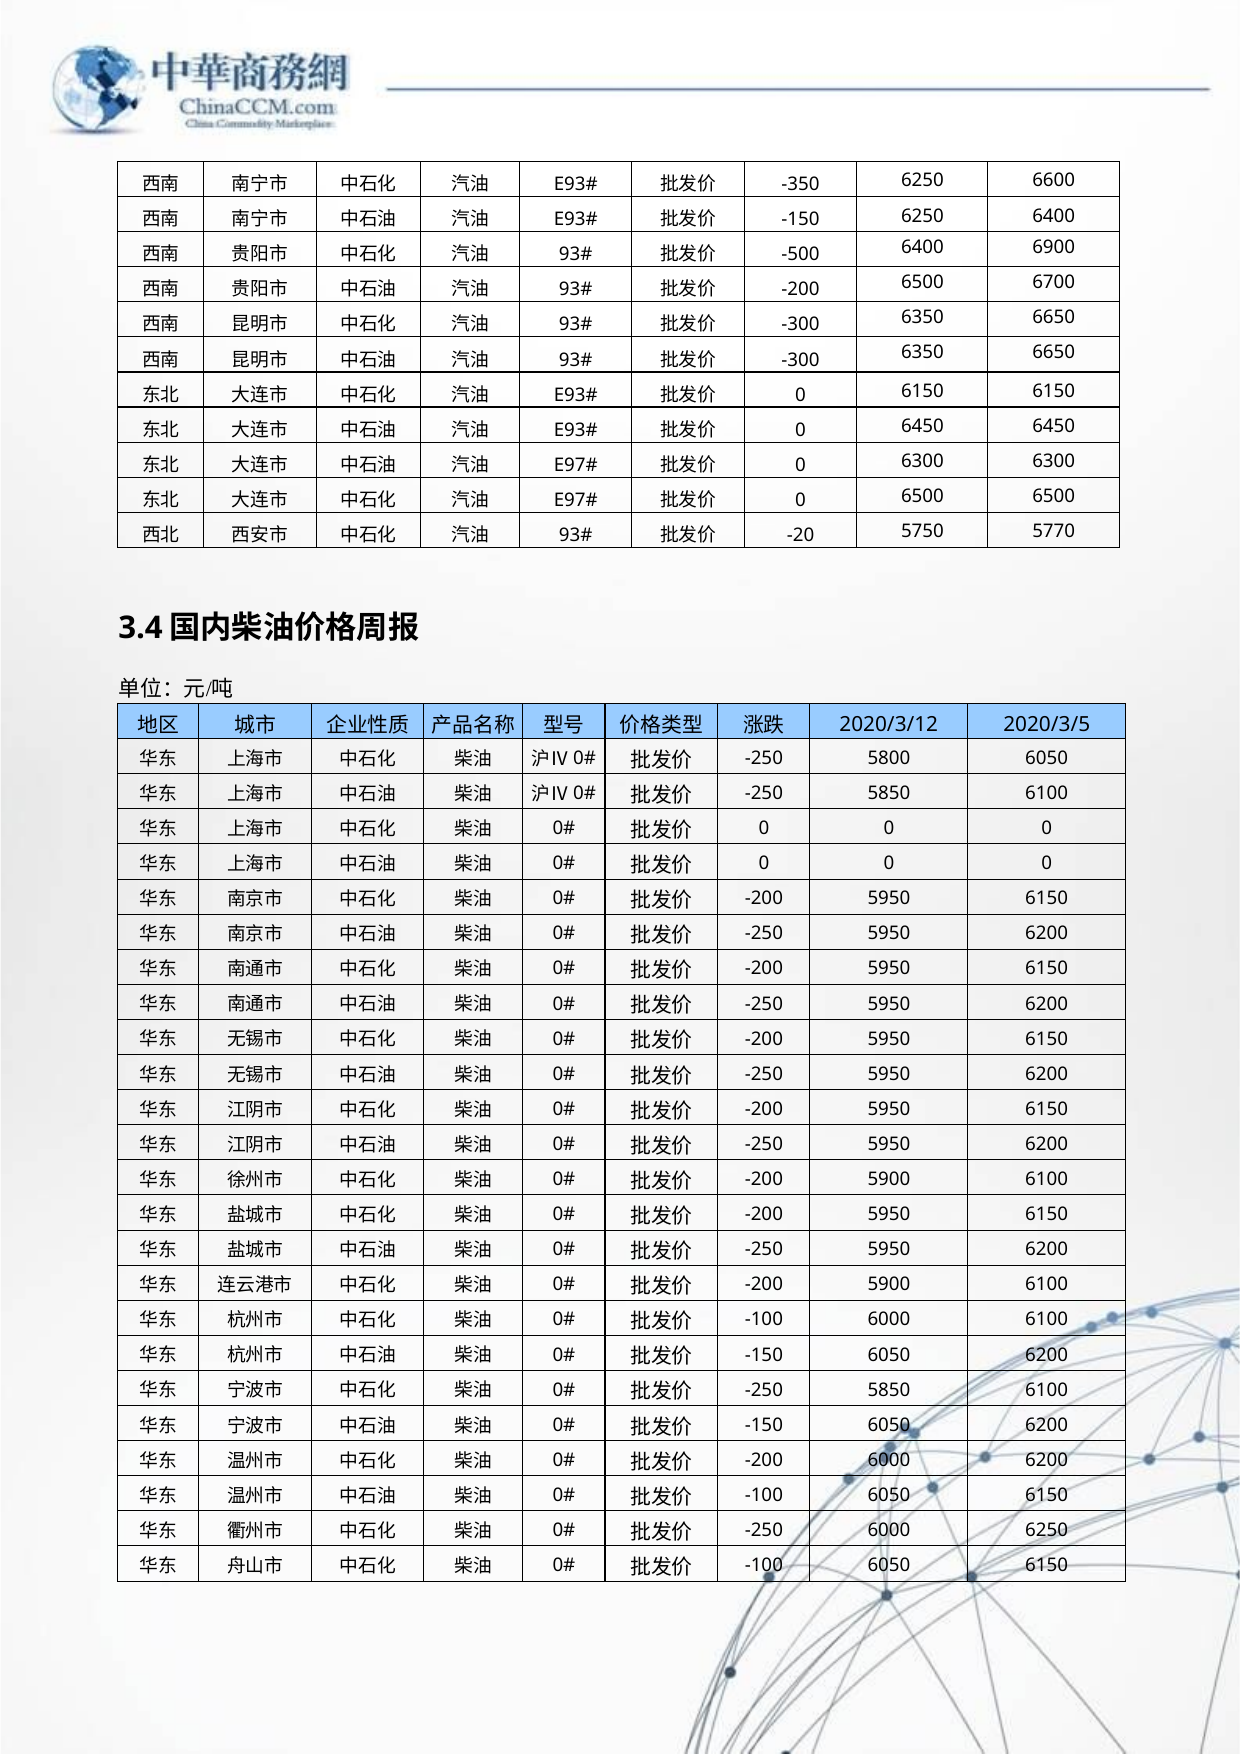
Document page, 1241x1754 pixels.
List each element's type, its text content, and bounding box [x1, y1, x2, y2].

table_cell 6500 [857, 478, 987, 512]
table_cell 6200 [968, 1336, 1125, 1370]
table_cell -150 [718, 1406, 809, 1440]
table_cell 华东 [118, 985, 198, 1019]
table_cell 贵阳市 [204, 267, 316, 301]
table_cell 中石化 [312, 950, 423, 984]
table_cell 华东 [118, 1020, 198, 1054]
table_cell 批发价 [632, 478, 744, 512]
table_cell 西南 [118, 162, 203, 196]
table_cell 批发价 [606, 1090, 717, 1124]
table_cell 0# [523, 950, 604, 984]
table_cell 华东 [118, 1090, 198, 1124]
table_cell 昆明市 [204, 337, 316, 371]
table_cell 上海市 [199, 844, 311, 878]
table_cell 中石化 [312, 880, 423, 913]
table_cell 0# [523, 1546, 604, 1581]
table_cell 华东 [118, 1125, 198, 1159]
table_cell 6400 [988, 197, 1119, 231]
table_cell 6700 [988, 267, 1119, 301]
table_cell 6300 [857, 443, 987, 477]
table_cell 中石油 [317, 408, 420, 442]
table_cell 批发价 [606, 1020, 717, 1054]
table_cell 中石油 [317, 267, 420, 301]
table_cell 华东 [118, 1195, 198, 1229]
table_cell 汽油 [421, 408, 519, 442]
table_cell 0 [745, 408, 856, 442]
table_cell 大连市 [204, 373, 316, 406]
table_cell 批发价 [606, 809, 717, 843]
table_cell 温州市 [199, 1476, 311, 1510]
table_cell -150 [718, 1336, 809, 1370]
table_cell 5750 [857, 513, 987, 547]
table_cell 批发价 [606, 915, 717, 949]
table_cell 柴油 [424, 915, 522, 949]
table_cell 柴油 [424, 1371, 522, 1405]
table_cell 0# [523, 915, 604, 949]
table_cell 中石油 [312, 1336, 423, 1370]
table_cell 西南 [118, 232, 203, 266]
table_cell 汽油 [421, 373, 519, 406]
table_cell 6100 [968, 1160, 1125, 1194]
table_cell 中石油 [312, 1406, 423, 1440]
table_cell 柴油 [424, 1301, 522, 1335]
table_cell 华东 [118, 1055, 198, 1089]
table_cell 0# [523, 1090, 604, 1124]
table_cell 0# [523, 1055, 604, 1089]
picture [0, 0, 1240, 1754]
table_cell 5950 [810, 1195, 967, 1229]
table_cell 批发价 [632, 443, 744, 477]
table_cell 0 [968, 844, 1125, 878]
table_cell 6000 [810, 1511, 967, 1545]
table_cell 0# [523, 1195, 604, 1229]
table_cell 杭州市 [199, 1301, 311, 1335]
table_cell 0# [523, 1301, 604, 1335]
table_header 价格类型 [606, 704, 717, 738]
table_cell 批发价 [606, 950, 717, 984]
table_cell 中石化 [312, 1441, 423, 1475]
table_cell 中石化 [312, 1371, 423, 1405]
table_cell 中石化 [312, 1195, 423, 1229]
table_cell 西南 [118, 337, 203, 371]
table_cell 6450 [857, 408, 987, 442]
table_cell 0# [523, 1336, 604, 1370]
table_cell 批发价 [606, 1195, 717, 1229]
table_cell 6500 [857, 267, 987, 301]
table_cell E93# [520, 197, 631, 231]
table_cell -300 [745, 337, 856, 371]
table_cell 中石油 [312, 915, 423, 949]
table_cell 上海市 [199, 739, 311, 773]
table_cell 6250 [857, 197, 987, 231]
table_cell 柴油 [424, 1406, 522, 1440]
table_cell 批发价 [606, 1231, 717, 1264]
table_cell 0 [745, 443, 856, 477]
table_cell 6000 [810, 1441, 967, 1475]
table_cell -250 [718, 1371, 809, 1405]
table_cell 0# [523, 809, 604, 843]
table_cell 中石化 [312, 1090, 423, 1124]
table_cell 中石油 [312, 1476, 423, 1510]
table_cell 6150 [968, 950, 1125, 984]
table_cell 0# [523, 844, 604, 878]
table_cell 大连市 [204, 443, 316, 477]
table_cell 南宁市 [204, 162, 316, 196]
text 单位：元/吨 [118, 670, 1122, 703]
table_cell 5770 [988, 513, 1119, 547]
table_cell 华东 [118, 1231, 198, 1264]
table_cell -250 [718, 915, 809, 949]
table_cell 中石油 [312, 1125, 423, 1159]
table_cell 0# [523, 1160, 604, 1194]
table_cell 中石油 [317, 197, 420, 231]
table_cell 柴油 [424, 739, 522, 773]
table_cell 中石化 [312, 809, 423, 843]
table_cell 华东 [118, 915, 198, 949]
table_header 城市 [199, 704, 311, 738]
table_cell 南宁市 [204, 197, 316, 231]
table_cell 6000 [810, 1301, 967, 1335]
table_cell 批发价 [606, 1055, 717, 1089]
table_cell 温州市 [199, 1441, 311, 1475]
table_cell 6300 [988, 443, 1119, 477]
table_header 地区 [118, 704, 198, 738]
table_cell 华东 [118, 1441, 198, 1475]
table_cell 批发价 [632, 232, 744, 266]
table_cell 华东 [118, 1546, 198, 1581]
table_cell -200 [718, 1160, 809, 1194]
table_cell 5950 [810, 1055, 967, 1089]
table_cell 柴油 [424, 1160, 522, 1194]
table_cell 汽油 [421, 513, 519, 547]
table_cell 柴油 [424, 809, 522, 843]
table_cell 5950 [810, 1020, 967, 1054]
table_cell 批发价 [606, 1125, 717, 1159]
table_cell 0 [810, 809, 967, 843]
table_cell 6150 [968, 880, 1125, 913]
table_cell 柴油 [424, 985, 522, 1019]
table_cell 宁波市 [199, 1406, 311, 1440]
table_cell 柴油 [424, 1125, 522, 1159]
table_cell 华东 [118, 880, 198, 913]
table_cell 大连市 [204, 478, 316, 512]
table_cell 批发价 [606, 1511, 717, 1545]
table_cell 5950 [810, 880, 967, 913]
table_cell 中石化 [317, 478, 420, 512]
table_cell 93# [520, 513, 631, 547]
table_cell 6050 [810, 1546, 967, 1581]
table_header 型号 [523, 704, 604, 738]
table_cell 5950 [810, 1231, 967, 1264]
table_cell 南通市 [199, 985, 311, 1019]
table_cell 柴油 [424, 1231, 522, 1264]
table_cell 6150 [968, 1546, 1125, 1581]
table_cell 东北 [118, 478, 203, 512]
table_cell -100 [718, 1476, 809, 1510]
table_cell 柴油 [424, 1020, 522, 1054]
table_cell -200 [718, 1090, 809, 1124]
table_cell 93# [520, 267, 631, 301]
table_cell 6200 [968, 1441, 1125, 1475]
table_cell 东北 [118, 373, 203, 406]
table_cell -200 [718, 950, 809, 984]
table_cell 舟山市 [199, 1546, 311, 1581]
table_cell 西南 [118, 197, 203, 231]
table_cell 6500 [988, 478, 1119, 512]
table_cell 西南 [118, 302, 203, 336]
table_cell 柴油 [424, 1090, 522, 1124]
table_cell 柴油 [424, 844, 522, 878]
subtitle 3.4国内柴油价格周报 [118, 593, 1122, 658]
table_cell 6600 [988, 162, 1119, 196]
table_cell 江阴市 [199, 1090, 311, 1124]
table_cell -200 [718, 1020, 809, 1054]
table_cell 批发价 [632, 162, 744, 196]
table_cell 5950 [810, 1090, 967, 1124]
table_cell -100 [718, 1301, 809, 1335]
table_cell 中石油 [317, 337, 420, 371]
table_cell E97# [520, 478, 631, 512]
table_cell 柴油 [424, 1511, 522, 1545]
table_cell 0# [523, 1371, 604, 1405]
table_cell -150 [745, 197, 856, 231]
table_cell 中石化 [312, 1301, 423, 1335]
table_cell 南通市 [199, 950, 311, 984]
table_cell -200 [718, 1195, 809, 1229]
table_cell 柴油 [424, 950, 522, 984]
table_cell 批发价 [632, 513, 744, 547]
table_cell 6150 [988, 373, 1119, 406]
table_cell 0# [523, 1441, 604, 1475]
table_cell 西南 [118, 267, 203, 301]
table_cell 华东 [118, 1301, 198, 1335]
table_cell -100 [718, 1546, 809, 1581]
table_cell 6150 [968, 1020, 1125, 1054]
table_cell 汽油 [421, 232, 519, 266]
table_cell 5850 [810, 774, 967, 808]
table_cell -250 [718, 1055, 809, 1089]
table_cell 华东 [118, 1336, 198, 1370]
table_cell 柴油 [424, 1266, 522, 1300]
table_cell 6450 [988, 408, 1119, 442]
table_cell 盐城市 [199, 1195, 311, 1229]
table_cell 无锡市 [199, 1020, 311, 1054]
table_cell 93# [520, 302, 631, 336]
table_cell 中石化 [312, 739, 423, 773]
table_cell 江阴市 [199, 1125, 311, 1159]
table_header 产品名称 [424, 704, 522, 738]
table_cell 华东 [118, 1406, 198, 1440]
table_cell 6050 [810, 1406, 967, 1440]
table_cell 批发价 [606, 1476, 717, 1510]
table_cell 6100 [968, 1371, 1125, 1405]
table_cell 0 [810, 844, 967, 878]
table_cell 6050 [810, 1336, 967, 1370]
table_cell 汽油 [421, 197, 519, 231]
table_cell 6150 [968, 1195, 1125, 1229]
table_cell 中石化 [312, 1266, 423, 1300]
table_cell 中石化 [317, 162, 420, 196]
table_cell 0 [968, 809, 1125, 843]
table_header 2020/3/12 [810, 704, 967, 738]
table_cell -250 [718, 1125, 809, 1159]
table_cell 汽油 [421, 267, 519, 301]
table_cell 0# [523, 1266, 604, 1300]
table_cell 批发价 [606, 1301, 717, 1335]
table_cell 6200 [968, 1406, 1125, 1440]
table_cell -250 [718, 774, 809, 808]
table_cell E93# [520, 408, 631, 442]
table_cell 中石化 [317, 373, 420, 406]
table_cell 6650 [988, 302, 1119, 336]
table_cell -250 [718, 1231, 809, 1264]
table_cell 中石化 [312, 1546, 423, 1581]
table_cell 6100 [968, 1266, 1125, 1300]
table_cell 6200 [968, 985, 1125, 1019]
table_cell 华东 [118, 1160, 198, 1194]
table_cell 6200 [968, 915, 1125, 949]
table_cell 0# [523, 1511, 604, 1545]
table_cell -250 [718, 1511, 809, 1545]
table_cell -200 [718, 880, 809, 913]
table_cell 5900 [810, 1160, 967, 1194]
table_cell 6900 [988, 232, 1119, 266]
table_cell 汽油 [421, 337, 519, 371]
table_cell 0# [523, 880, 604, 913]
table_cell -250 [718, 739, 809, 773]
table_cell 0 [745, 373, 856, 406]
table_cell 昆明市 [204, 302, 316, 336]
table_cell 批发价 [632, 337, 744, 371]
table_cell 柴油 [424, 774, 522, 808]
table_cell 批发价 [632, 373, 744, 406]
table_cell 5900 [810, 1266, 967, 1300]
table_cell -350 [745, 162, 856, 196]
table_cell 柴油 [424, 1055, 522, 1089]
table_cell 南京市 [199, 915, 311, 949]
table_cell -500 [745, 232, 856, 266]
table_cell 93# [520, 232, 631, 266]
table_cell 0# [523, 985, 604, 1019]
table_cell 汽油 [421, 443, 519, 477]
table_cell 中石化 [317, 513, 420, 547]
table_cell 0 [718, 844, 809, 878]
table_cell 中石油 [317, 443, 420, 477]
table_cell 0 [718, 809, 809, 843]
table_cell 华东 [118, 844, 198, 878]
table_cell 贵阳市 [204, 232, 316, 266]
table_cell 6250 [968, 1511, 1125, 1545]
table_cell 6650 [988, 337, 1119, 371]
table_cell 批发价 [606, 1546, 717, 1581]
table_cell 批发价 [606, 985, 717, 1019]
table_cell 宁波市 [199, 1371, 311, 1405]
table_cell 华东 [118, 1511, 198, 1545]
table_cell 6150 [968, 1476, 1125, 1510]
table_cell 上海市 [199, 809, 311, 843]
table_cell 汽油 [421, 302, 519, 336]
table_cell 华东 [118, 809, 198, 843]
table_cell 6150 [857, 373, 987, 406]
table_cell 批发价 [606, 1371, 717, 1405]
table_cell 批发价 [606, 1160, 717, 1194]
table_cell 6100 [968, 774, 1125, 808]
table_cell 西北 [118, 513, 203, 547]
table_cell 批发价 [606, 774, 717, 808]
table_cell 中石化 [317, 232, 420, 266]
table_cell 西安市 [204, 513, 316, 547]
table_cell 中石化 [312, 1511, 423, 1545]
table_header 企业性质 [312, 704, 423, 738]
table_cell 大连市 [204, 408, 316, 442]
table_cell 6150 [968, 1090, 1125, 1124]
table_cell 批发价 [632, 408, 744, 442]
table_cell -250 [718, 985, 809, 1019]
table_cell 6200 [968, 1231, 1125, 1264]
table_cell 批发价 [606, 880, 717, 913]
table_cell 0# [523, 1020, 604, 1054]
table_cell 6350 [857, 337, 987, 371]
table_cell 汽油 [421, 478, 519, 512]
table_cell 东北 [118, 408, 203, 442]
table_cell 柴油 [424, 1546, 522, 1581]
table_cell 0 [745, 478, 856, 512]
table_cell 中石油 [312, 844, 423, 878]
table_cell 中石化 [312, 1020, 423, 1054]
table_cell 6400 [857, 232, 987, 266]
table_cell 中石油 [312, 1231, 423, 1264]
table_cell 0# [523, 1476, 604, 1510]
table_cell 6100 [968, 1301, 1125, 1335]
table_cell 批发价 [606, 1441, 717, 1475]
table_cell 0# [523, 1125, 604, 1159]
table_cell 中石油 [312, 985, 423, 1019]
table_cell 6050 [810, 1476, 967, 1510]
table_cell 华东 [118, 774, 198, 808]
table_cell 柴油 [424, 1476, 522, 1510]
table_cell 批发价 [606, 1336, 717, 1370]
table_cell 中石油 [312, 774, 423, 808]
table_cell 华东 [118, 1371, 198, 1405]
table_cell 5850 [810, 1371, 967, 1405]
table_cell 中石化 [317, 302, 420, 336]
table_cell 华东 [118, 1476, 198, 1510]
table_cell 93# [520, 337, 631, 371]
table_cell 柴油 [424, 1195, 522, 1229]
table_cell 6350 [857, 302, 987, 336]
table_cell 盐城市 [199, 1231, 311, 1264]
table_cell 杭州市 [199, 1336, 311, 1370]
table_cell 5950 [810, 950, 967, 984]
table_cell 柴油 [424, 1336, 522, 1370]
table_cell 东北 [118, 443, 203, 477]
table_cell 徐州市 [199, 1160, 311, 1194]
table_cell 华东 [118, 1266, 198, 1300]
table_cell 柴油 [424, 880, 522, 913]
table_cell -200 [718, 1441, 809, 1475]
table_cell E93# [520, 162, 631, 196]
table_cell 批发价 [606, 1406, 717, 1440]
table_cell 6250 [857, 162, 987, 196]
table_cell 连云港市 [199, 1266, 311, 1300]
table_cell -200 [718, 1266, 809, 1300]
table_cell 批发价 [606, 1266, 717, 1300]
table_cell 6200 [968, 1055, 1125, 1089]
table_cell -300 [745, 302, 856, 336]
table_cell 华东 [118, 950, 198, 984]
table_cell 6200 [968, 1125, 1125, 1159]
table_cell -20 [745, 513, 856, 547]
table_cell 中石油 [312, 1055, 423, 1089]
table_cell 6050 [968, 739, 1125, 773]
table_cell 批发价 [632, 302, 744, 336]
table_cell -200 [745, 267, 856, 301]
table_cell 5950 [810, 985, 967, 1019]
table_cell E97# [520, 443, 631, 477]
table_cell 批发价 [606, 739, 717, 773]
table_cell 汽油 [421, 162, 519, 196]
table_cell 华东 [118, 739, 198, 773]
table_header 2020/3/5 [968, 704, 1125, 738]
table_cell 批发价 [606, 844, 717, 878]
table_cell 0# [523, 1406, 604, 1440]
table_cell 5950 [810, 1125, 967, 1159]
table_cell 无锡市 [199, 1055, 311, 1089]
table_cell 5800 [810, 739, 967, 773]
table_cell E93# [520, 373, 631, 406]
table_cell 衢州市 [199, 1511, 311, 1545]
table_cell 沪Ⅳ0# [523, 739, 604, 773]
table_cell 批发价 [632, 197, 744, 231]
table_cell 上海市 [199, 774, 311, 808]
table_cell 柴油 [424, 1441, 522, 1475]
table_cell 批发价 [632, 267, 744, 301]
table_cell 5950 [810, 915, 967, 949]
table_cell 0# [523, 1231, 604, 1264]
table_header 涨跌 [718, 704, 809, 738]
table_cell 沪Ⅳ0# [523, 774, 604, 808]
table_cell 南京市 [199, 880, 311, 913]
table_cell 中石化 [312, 1160, 423, 1194]
